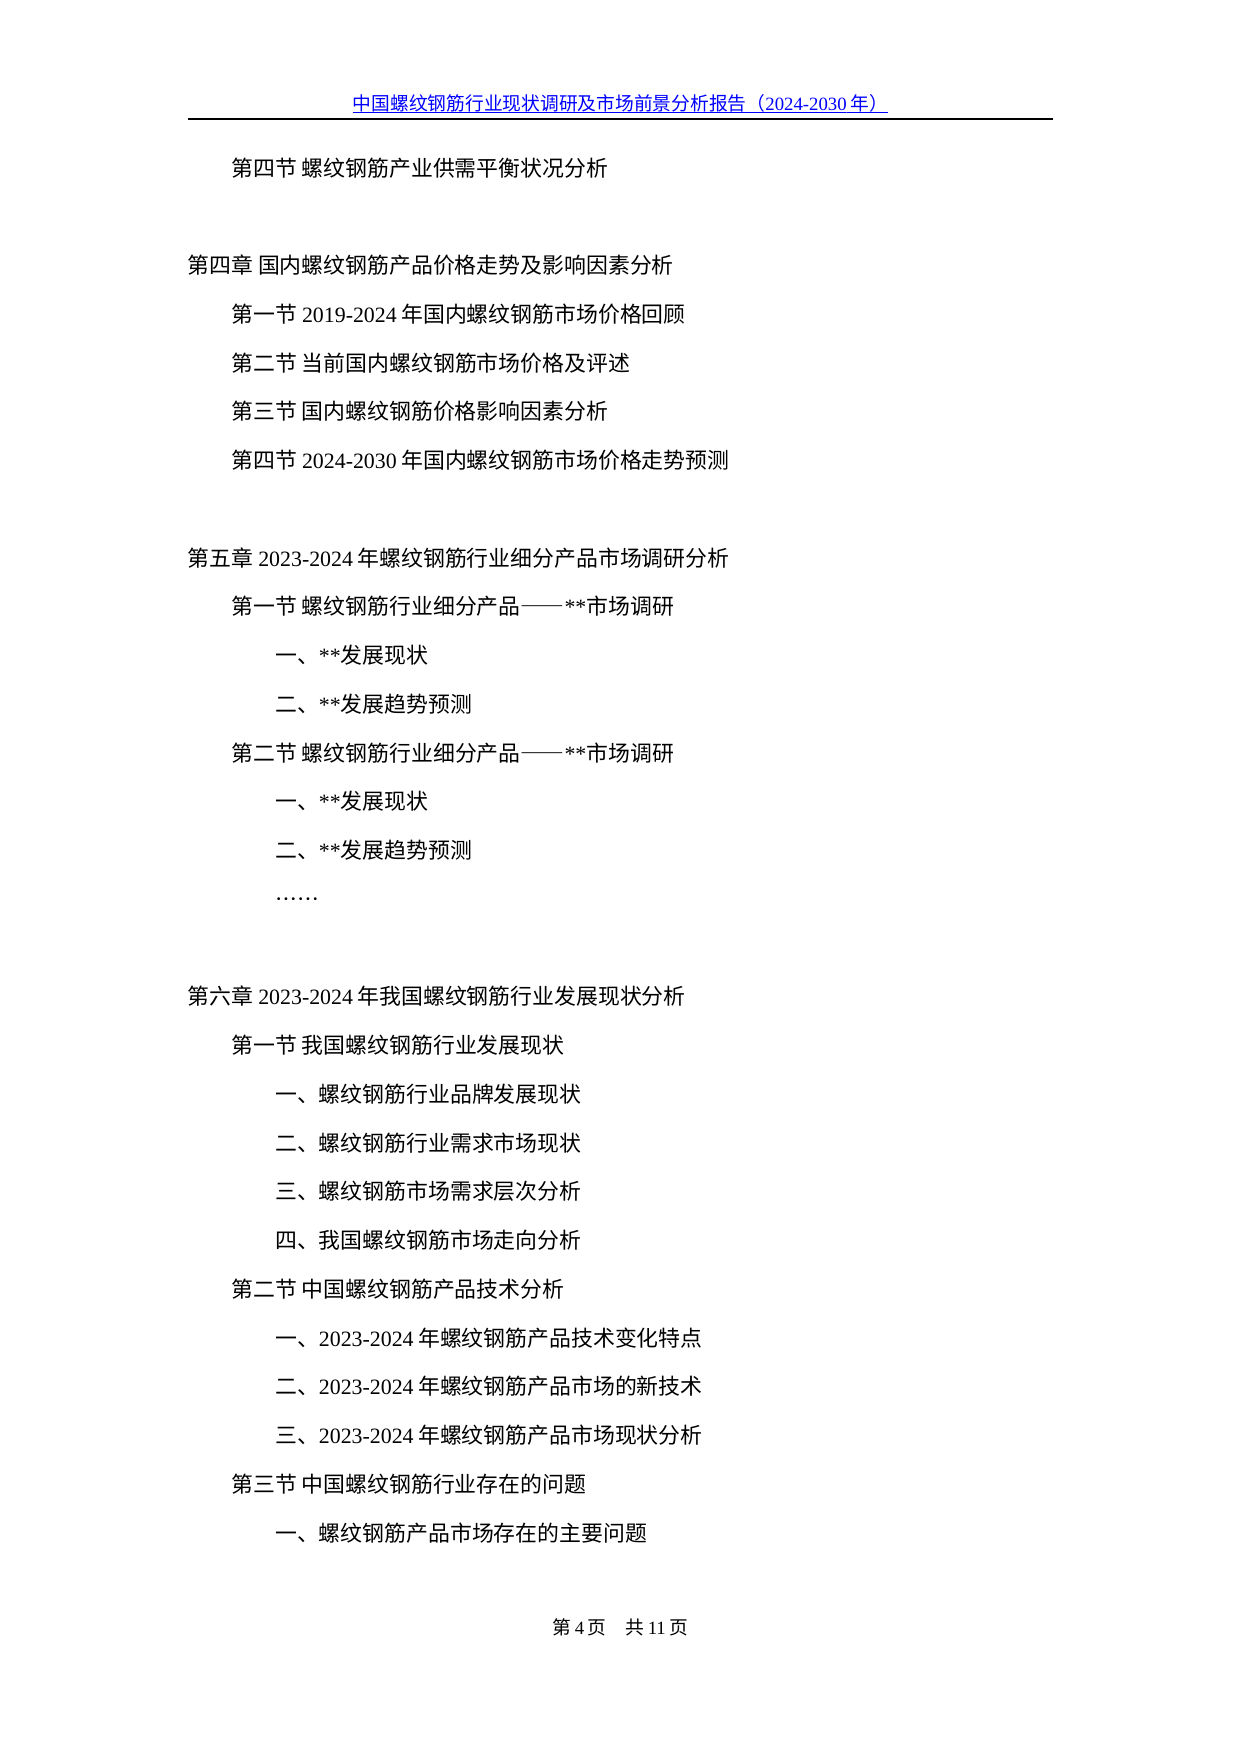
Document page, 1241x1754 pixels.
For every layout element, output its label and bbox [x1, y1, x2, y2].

text [187, 150, 1053, 1548]
